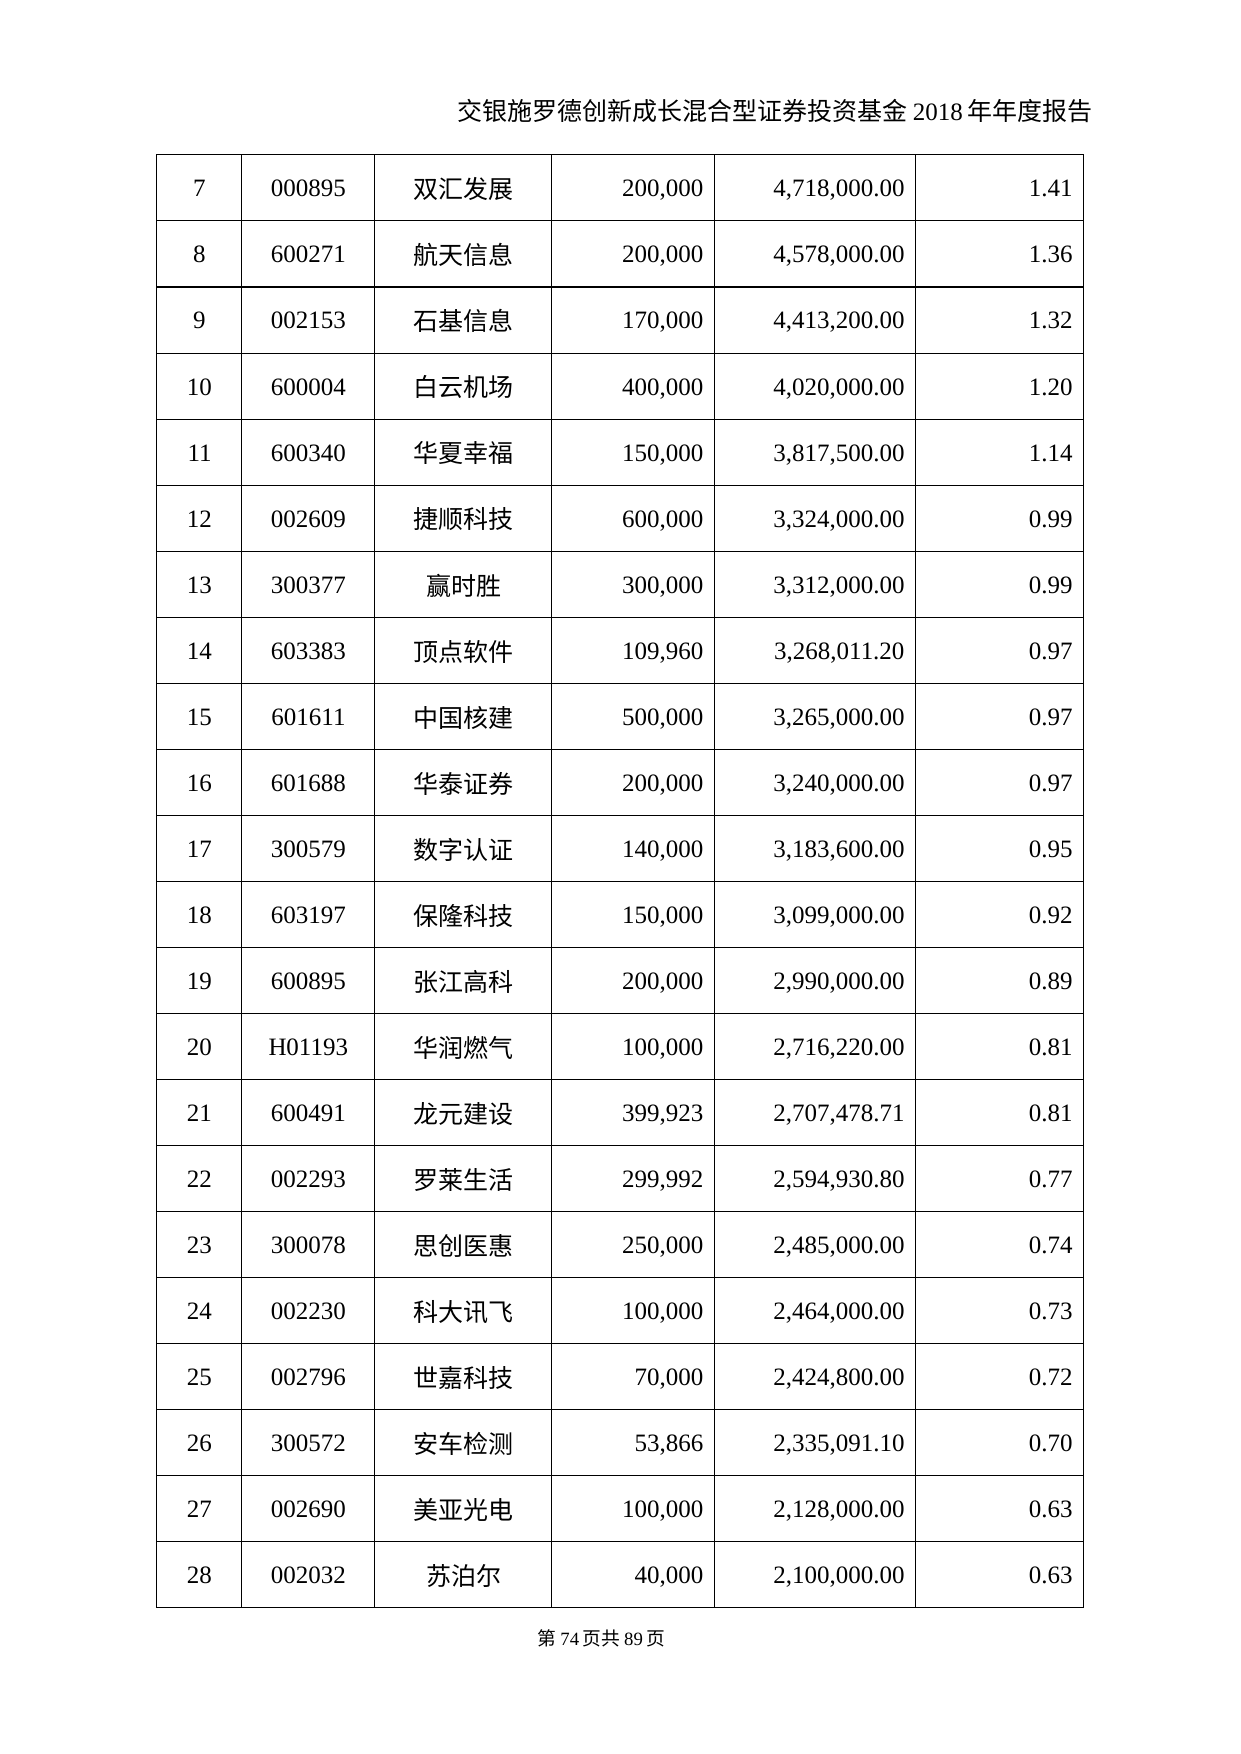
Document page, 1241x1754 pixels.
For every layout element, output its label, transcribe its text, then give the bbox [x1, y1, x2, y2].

table_cell 0.77 [916, 1146, 1083, 1211]
table_cell 1.32 [916, 288, 1083, 352]
table_cell 1.20 [916, 354, 1083, 418]
table_cell 250,000 [552, 1212, 714, 1277]
table_cell 300,000 [552, 552, 714, 617]
table_cell 24 [157, 1278, 241, 1343]
table_cell 28 [157, 1542, 241, 1607]
table_cell 601611 [242, 684, 374, 749]
table_cell 200,000 [552, 750, 714, 815]
table_cell 2,335,091.10 [715, 1410, 915, 1475]
table_cell 3,324,000.00 [715, 486, 915, 551]
table_cell 4,020,000.00 [715, 354, 915, 418]
table_cell 3,268,011.20 [715, 618, 915, 683]
table_cell 299,992 [552, 1146, 714, 1211]
table_cell 3,183,600.00 [715, 816, 915, 881]
table_cell 140,000 [552, 816, 714, 881]
table_cell 0.99 [916, 552, 1083, 617]
table_cell 100,000 [552, 1014, 714, 1079]
table_cell 002796 [242, 1344, 374, 1409]
table_cell H01193 [242, 1014, 374, 1079]
table_cell 白云机场 [375, 354, 551, 418]
table_cell 0.81 [916, 1014, 1083, 1079]
table_cell 002230 [242, 1278, 374, 1343]
table_cell 300572 [242, 1410, 374, 1475]
table_cell 0.63 [916, 1542, 1083, 1607]
table_cell 0.70 [916, 1410, 1083, 1475]
table_cell 4,413,200.00 [715, 288, 915, 352]
table_cell 19 [157, 948, 241, 1013]
table_cell 2,464,000.00 [715, 1278, 915, 1343]
table_cell 600340 [242, 420, 374, 484]
table_cell 100,000 [552, 1278, 714, 1343]
table_cell 1.41 [916, 155, 1083, 220]
table_cell 4,718,000.00 [715, 155, 915, 220]
table_cell 26 [157, 1410, 241, 1475]
table_cell 2,707,478.71 [715, 1080, 915, 1145]
table_cell 10 [157, 354, 241, 418]
table_cell 龙元建设 [375, 1080, 551, 1145]
table_cell 0.92 [916, 882, 1083, 947]
table_cell 罗莱生活 [375, 1146, 551, 1211]
table_cell 603197 [242, 882, 374, 947]
table_cell 600004 [242, 354, 374, 418]
table_cell 0.97 [916, 618, 1083, 683]
table_cell 20 [157, 1014, 241, 1079]
table_cell 400,000 [552, 354, 714, 418]
table_cell 000895 [242, 155, 374, 220]
table_cell 2,485,000.00 [715, 1212, 915, 1277]
table_cell 捷顺科技 [375, 486, 551, 551]
table_cell 002293 [242, 1146, 374, 1211]
table_cell 0.97 [916, 684, 1083, 749]
table_cell 保隆科技 [375, 882, 551, 947]
table_cell 科大讯飞 [375, 1278, 551, 1343]
table_cell 3,312,000.00 [715, 552, 915, 617]
table_cell 53,866 [552, 1410, 714, 1475]
table_cell 3,817,500.00 [715, 420, 915, 484]
table_cell 9 [157, 288, 241, 352]
table_cell 200,000 [552, 155, 714, 220]
table_cell 0.97 [916, 750, 1083, 815]
table_cell 399,923 [552, 1080, 714, 1145]
table_cell 150,000 [552, 882, 714, 947]
table_cell 1.36 [916, 221, 1083, 286]
table_cell 2,990,000.00 [715, 948, 915, 1013]
table_cell 600895 [242, 948, 374, 1013]
table_cell 2,424,800.00 [715, 1344, 915, 1409]
table_cell 300078 [242, 1212, 374, 1277]
table_cell 2,128,000.00 [715, 1476, 915, 1541]
table_cell 13 [157, 552, 241, 617]
table_cell 17 [157, 816, 241, 881]
table_cell 2,100,000.00 [715, 1542, 915, 1607]
table_cell 200,000 [552, 221, 714, 286]
table_cell 18 [157, 882, 241, 947]
table_cell 14 [157, 618, 241, 683]
table_cell 7 [157, 155, 241, 220]
table_cell 3,240,000.00 [715, 750, 915, 815]
table_cell 600271 [242, 221, 374, 286]
table_cell 思创医惠 [375, 1212, 551, 1277]
table_cell 0.89 [916, 948, 1083, 1013]
table_cell 23 [157, 1212, 241, 1277]
table_cell 27 [157, 1476, 241, 1541]
table_cell 600,000 [552, 486, 714, 551]
table_cell 002690 [242, 1476, 374, 1541]
table_cell 张江高科 [375, 948, 551, 1013]
table_cell 苏泊尔 [375, 1542, 551, 1607]
table_cell 数字认证 [375, 816, 551, 881]
table_cell 赢时胜 [375, 552, 551, 617]
table_cell 002032 [242, 1542, 374, 1607]
table_cell 15 [157, 684, 241, 749]
table_cell 0.73 [916, 1278, 1083, 1343]
table_cell 300579 [242, 816, 374, 881]
table_cell 华夏幸福 [375, 420, 551, 484]
table_cell 150,000 [552, 420, 714, 484]
table_cell 世嘉科技 [375, 1344, 551, 1409]
table_cell 16 [157, 750, 241, 815]
table_cell 2,716,220.00 [715, 1014, 915, 1079]
table_cell 0.74 [916, 1212, 1083, 1277]
table_cell 21 [157, 1080, 241, 1145]
table_cell 70,000 [552, 1344, 714, 1409]
table_cell 顶点软件 [375, 618, 551, 683]
table_cell 22 [157, 1146, 241, 1211]
table_cell 300377 [242, 552, 374, 617]
table_cell 12 [157, 486, 241, 551]
table_cell 华润燃气 [375, 1014, 551, 1079]
table_cell 603383 [242, 618, 374, 683]
table_cell 200,000 [552, 948, 714, 1013]
table_cell 0.99 [916, 486, 1083, 551]
table_cell 美亚光电 [375, 1476, 551, 1541]
table_cell 0.81 [916, 1080, 1083, 1145]
table_cell 601688 [242, 750, 374, 815]
table_cell 4,578,000.00 [715, 221, 915, 286]
table_cell 华泰证券 [375, 750, 551, 815]
table_cell 25 [157, 1344, 241, 1409]
table_cell 500,000 [552, 684, 714, 749]
table_cell 双汇发展 [375, 155, 551, 220]
table_cell 11 [157, 420, 241, 484]
table_cell 100,000 [552, 1476, 714, 1541]
table_cell 2,594,930.80 [715, 1146, 915, 1211]
table_cell 0.72 [916, 1344, 1083, 1409]
table_cell 中国核建 [375, 684, 551, 749]
table_cell 石基信息 [375, 288, 551, 352]
table_cell 40,000 [552, 1542, 714, 1607]
table_cell 安车检测 [375, 1410, 551, 1475]
table_cell 002153 [242, 288, 374, 352]
table_cell 3,265,000.00 [715, 684, 915, 749]
table_cell 002609 [242, 486, 374, 551]
table_cell 0.63 [916, 1476, 1083, 1541]
table_cell 航天信息 [375, 221, 551, 286]
table_cell 1.14 [916, 420, 1083, 484]
table_cell 8 [157, 221, 241, 286]
table_cell 170,000 [552, 288, 714, 352]
table_cell 109,960 [552, 618, 714, 683]
table_cell 3,099,000.00 [715, 882, 915, 947]
table_cell 0.95 [916, 816, 1083, 881]
table_cell 600491 [242, 1080, 374, 1145]
